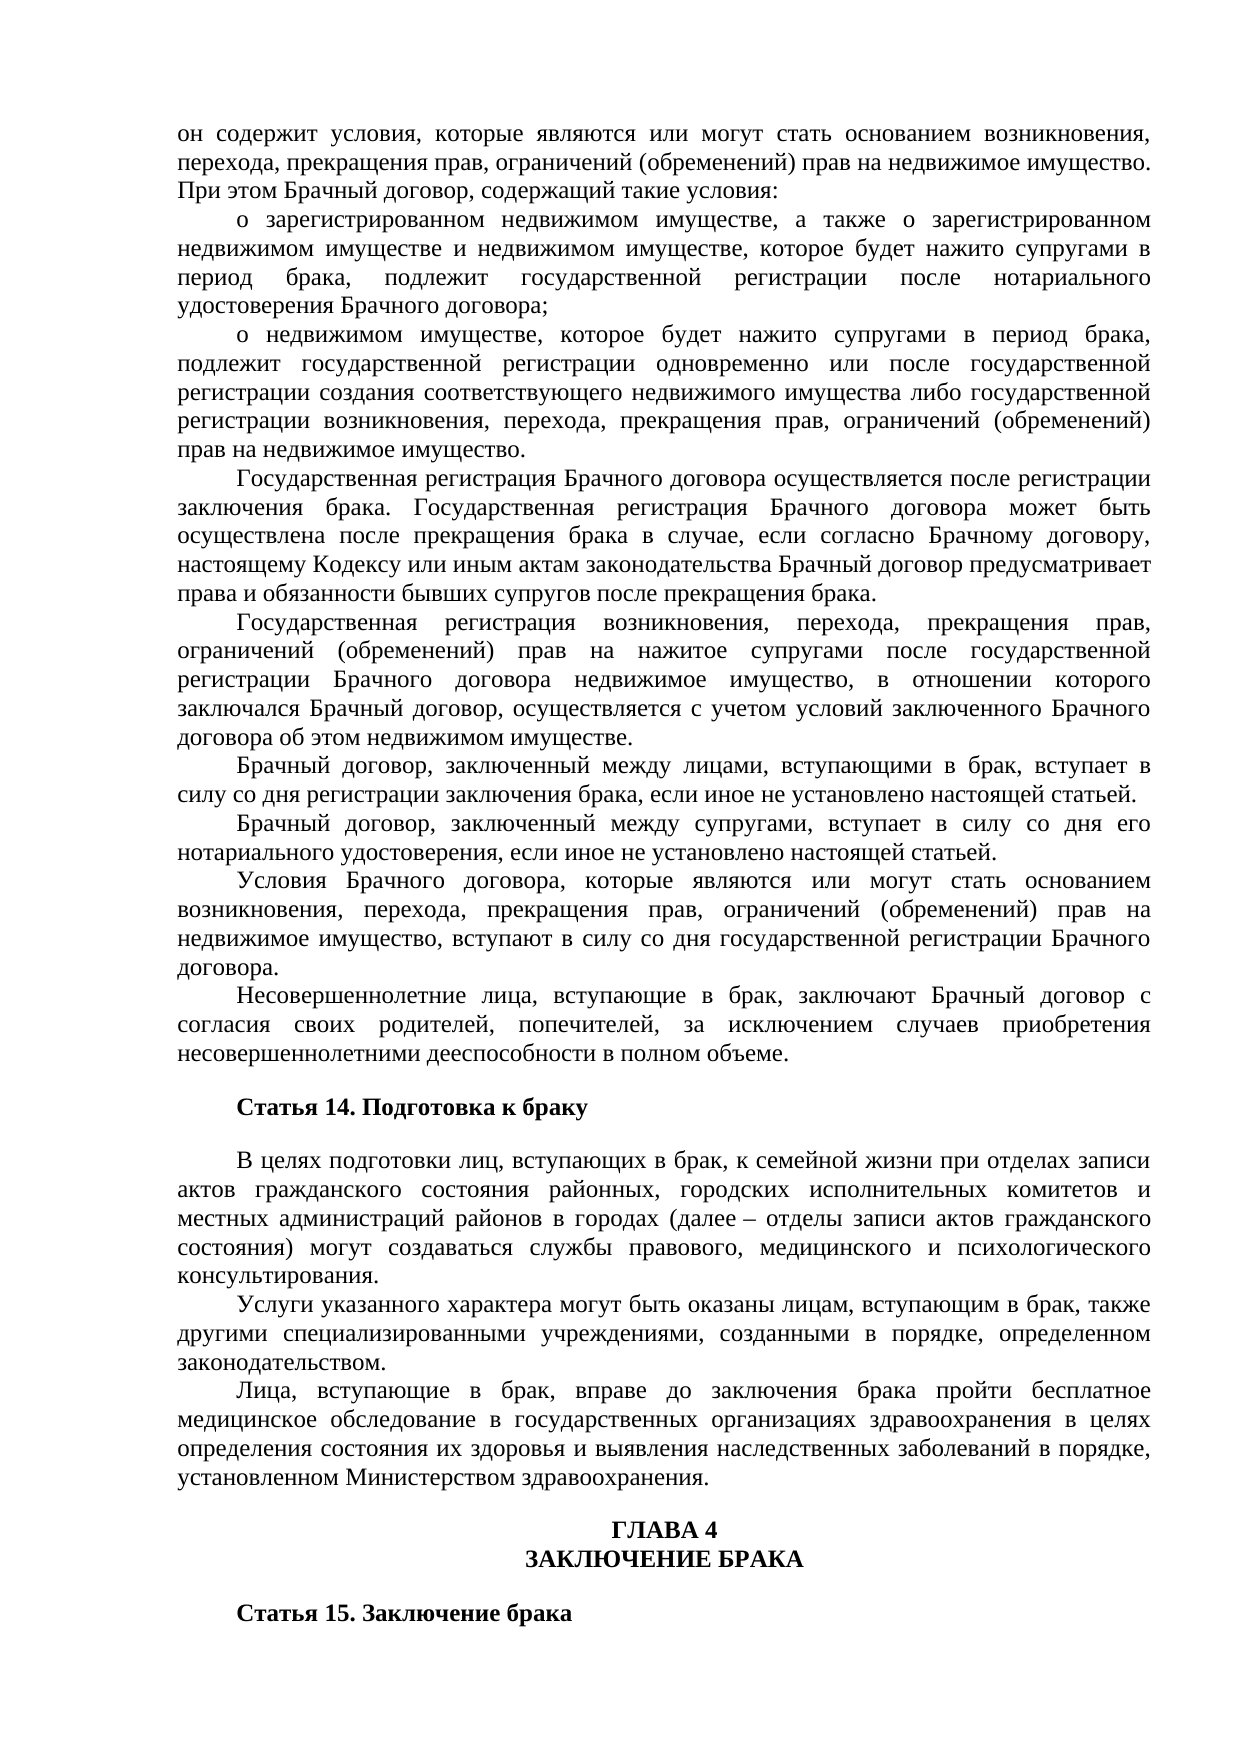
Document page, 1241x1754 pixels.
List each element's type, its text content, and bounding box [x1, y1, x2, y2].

text о зарегистрированном недвижимом имуществе, а также о зарегистрированном недвижимом имуществе и недвижимом имуществе, которое будет нажито супругами в период брака, подлежит государственной регистрации после нотариального удостоверения Брачного договора; [177, 204, 1152, 319]
text Брачный договор, заключенный между супругами, вступает в силу со дня его нотариального удостоверения, если иное не установлено настоящей статьей. [177, 808, 1152, 866]
text ГЛАВА 4 ЗАКЛЮЧЕНИЕ БРАКА [177, 1516, 1152, 1573]
text Несовершеннолетние лица, вступающие в брак, заключают Брачный договор с согласия своих родителей, попечителей, за исключением случаев приобретения несовершеннолетними дееспособности в полном объеме. [177, 981, 1152, 1067]
text Статья 15. Заключение брака [236, 1598, 1152, 1627]
text о недвижимом имуществе, которое будет нажито супругами в период брака, подлежит государственной регистрации одновременно или после государственной регистрации создания соответствующего недвижимого имущества либо государственной регистрации возникновения, перехода, прекращения прав, ограничений (обременений) прав на недвижимое имущество. [177, 319, 1152, 463]
text Лица, вступающие в брак, вправе до заключения брака пройти бесплатное медицинское обследование в государственных организациях здравоохранения в целях определения состояния их здоровья и выявления наследственных заболеваний в порядке, установленном Министерством здравоохранения. [177, 1376, 1152, 1491]
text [177, 118, 1152, 204]
text Брачный договор, заключенный между лицами, вступающими в брак, вступает в силу со дня регистрации заключения брака, если иное не установлено настоящей статьей. [177, 751, 1152, 808]
text Услуги указанного характера могут быть оказаны лицам, вступающим в брак, также другими специализированными учреждениями, созданными в порядке, определенном законодательством. [177, 1289, 1152, 1376]
text Условия Брачного договора, которые являются или могут стать основанием возникновения, перехода, прекращения прав, ограничений (обременений) прав на недвижимое имущество, вступают в силу со дня государственной регистрации Брачного договора. [177, 866, 1152, 981]
text Государственная регистрация Брачного договора осуществляется после регистрации заключения брака. Государственная регистрация Брачного договора может быть осуществлена после прекращения брака в случае, если согласно Брачному договору, настоящему Кодексу или иным актам законодательства Брачный договор предусматривает права и обязанности бывших супругов после прекращения брака. [177, 463, 1152, 607]
text Статья 14. Подготовка к браку [236, 1092, 1152, 1121]
text В целях подготовки лиц, вступающих в брак, к семейной жизни при отделах записи актов гражданского состояния районных, городских исполнительных комитетов и местных администраций районов в городах (далее – отделы записи актов гражданского состояния) могут создаваться службы правового, медицинского и психологического консультирования. [177, 1146, 1152, 1289]
text Государственная регистрация возникновения, перехода, прекращения прав, ограничений (обременений) прав на нажитое супругами после государственной регистрации Брачного договора недвижимое имущество, в отношении которого заключался Брачный договор, осуществляется с учетом условий заключенного Брачного договора об этом недвижимом имуществе. [177, 607, 1152, 751]
